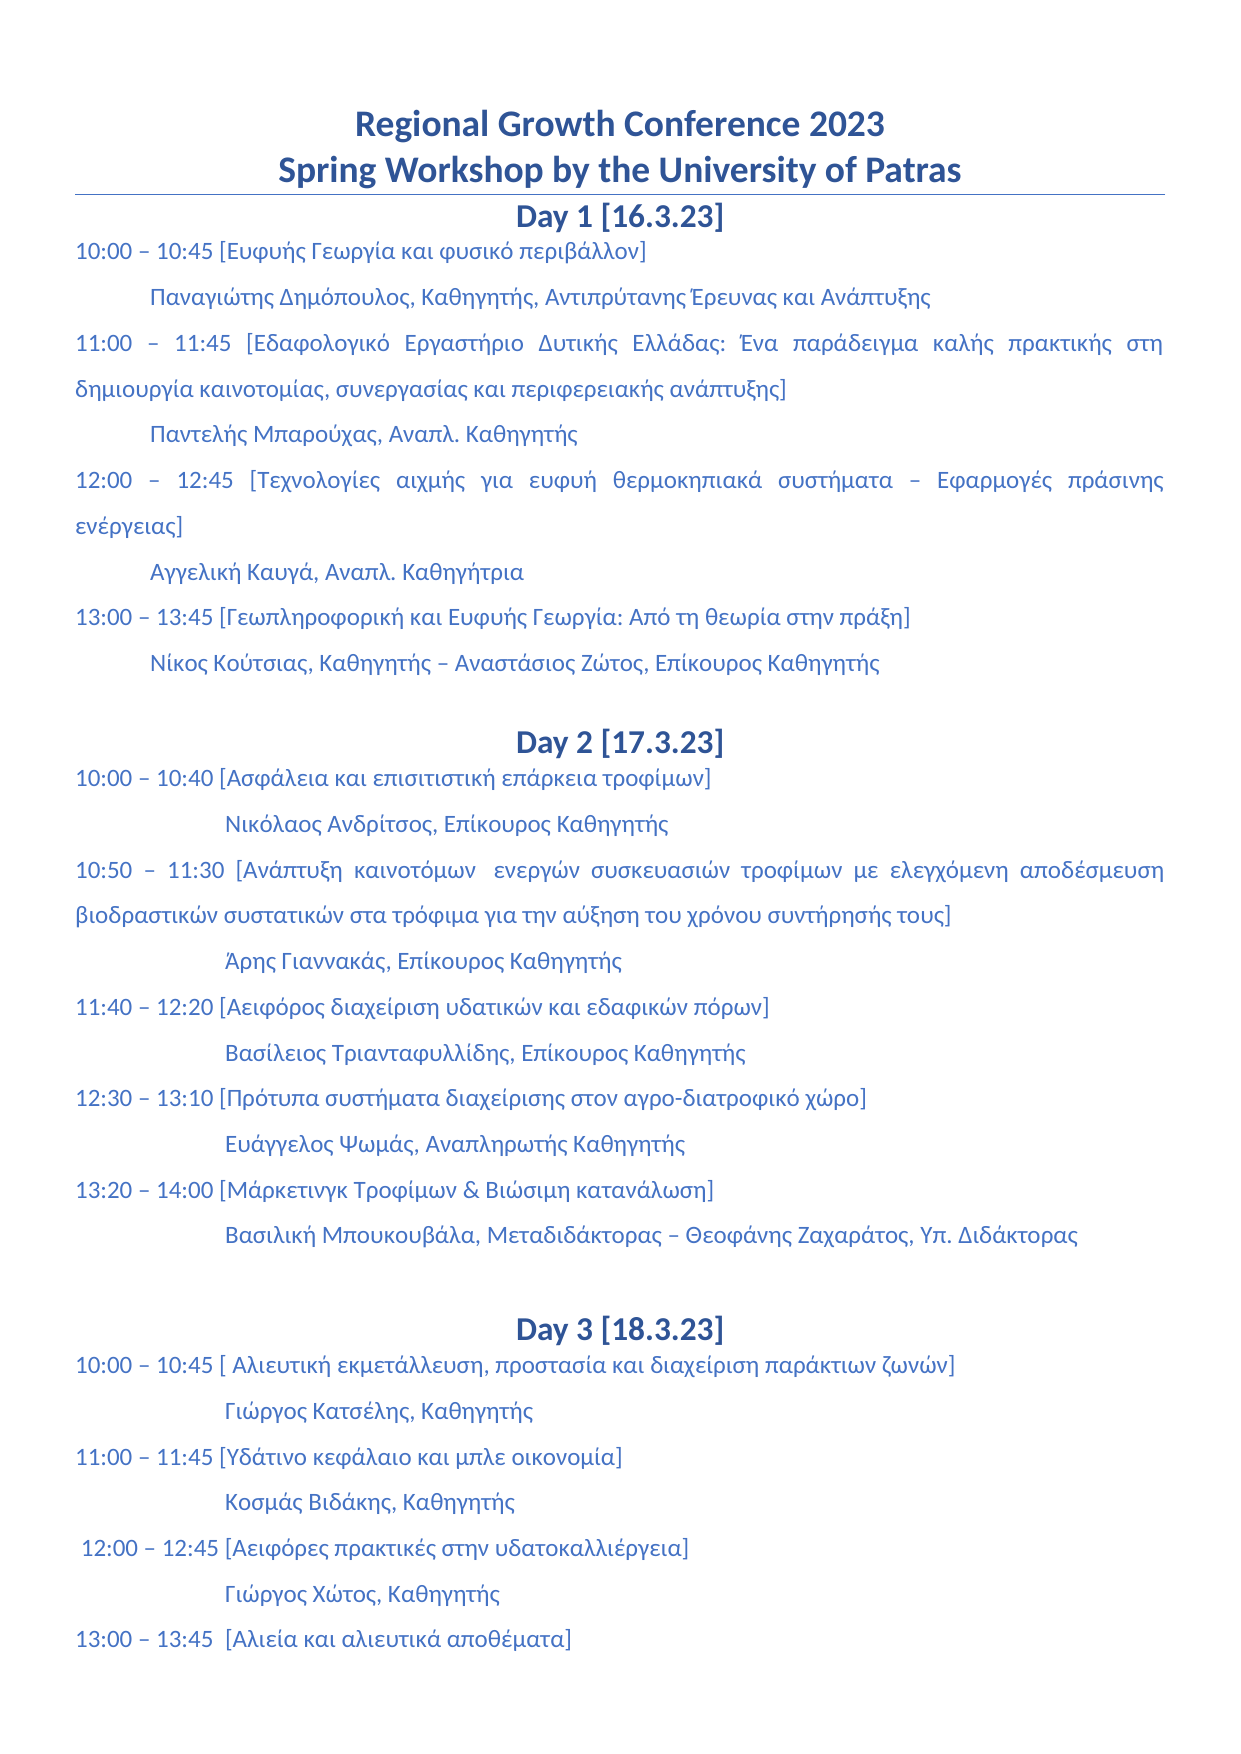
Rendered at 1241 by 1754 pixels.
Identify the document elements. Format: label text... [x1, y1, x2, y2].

text 11:40 – 12:20 [Αειφόρος διαχείριση υδατικών και εδαφικών πόρων] [75, 991, 1165, 1021]
text 10:50 – 11:30 [Ανάπτυξη καινοτόμων ενεργών συσκευασιών τροφίμων με ελεγχόμενη αποδέσμευση βιοδραστικών συστατικών στα τρόφιμα για την αύξηση του χρόνου συντήρησής τους] [75, 854, 1165, 930]
text Αγγελική Καυγά, Αναπλ. Καθηγήτρια [75, 556, 1165, 586]
text 13:00 – 13:45 [Αλιεία και αλιευτικά αποθέματα] [75, 1623, 1165, 1654]
text 11:00 – 11:45 [Εδαφολογικό Εργαστήριο Δυτικής Ελλάδας: Ένα παράδειγμα καλής πρακτικής στη δημιουργία καινοτομίας, συνεργασίας και περιφερειακής ανάπτυξης] [75, 327, 1165, 403]
text 13:20 – 14:00 [Μάρκετινγκ Τροφίμων & Βιώσιμη κατανάλωση] [75, 1174, 1165, 1204]
text Γιώργος Κατσέλης, Καθηγητής [75, 1395, 1165, 1425]
text Day 2 [17.3.23] [75, 722, 1165, 762]
text 12:00 – 12:45 [Τεχνολογίες αιχμής για ευφυή θερμοκηπιακά συστήματα – Εφαρμογές πράσινης ενέργειας] [75, 464, 1165, 540]
text 10:00 – 10:40 [Ασφάλεια και επισιτιστική επάρκεια τροφίμων] [75, 762, 1165, 793]
text Βασιλική Μπουκουβάλα, Μεταδιδάκτορας – Θεοφάνης Ζαχαράτος, Υπ. Διδάκτορας [150, 1219, 1165, 1250]
text Day 1 [16.3.23] [75, 195, 1165, 236]
text 13:00 – 13:45 [Γεωπληροφορική και Ευφυής Γεωργία: Από τη θεωρία στην πράξη] [75, 601, 1165, 632]
text 11:00 – 11:45 [Υδάτινο κεφάλαιο και μπλε οικονομία] [75, 1441, 1165, 1471]
text Νίκος Κούτσιας, Καθηγητής – Αναστάσιος Ζώτος, Επίκουρος Καθηγητής [150, 647, 1165, 678]
text Νικόλαος Ανδρίτσος, Επίκουρος Καθηγητής [150, 808, 1165, 838]
text Regional Growth Conference 2023 [75, 100, 1165, 146]
text 12:30 – 13:10 [Πρότυπα συστήματα διαχείρισης στον αγρο-διατροφικό χώρο] [75, 1082, 1165, 1113]
text Spring Workshop by the University of Patras [75, 146, 1165, 194]
text Γιώργος Χώτος, Καθηγητής [75, 1578, 1165, 1608]
text Κοσμάς Βιδάκης, Καθηγητής [75, 1486, 1165, 1517]
text Παναγιώτης Δημόπουλος, Καθηγητής, Αντιπρύτανης Έρευνας και Ανάπτυξης [150, 281, 1165, 312]
text Παντελής Μπαρούχας, Αναπλ. Καθηγητής [75, 418, 1165, 449]
text Άρης Γιαννακάς, Επίκουρος Καθηγητής [150, 945, 1165, 976]
text 10:00 – 10:45 [Ευφυής Γεωργία και φυσικό περιβάλλον] [75, 236, 1165, 266]
text Ευάγγελος Ψωμάς, Αναπληρωτής Καθηγητής [150, 1128, 1165, 1159]
text Day 3 [18.3.23] [75, 1308, 1165, 1349]
text 10:00 – 10:45 [ Αλιευτική εκμετάλλευση, προστασία και διαχείριση παράκτιων ζωνών] [75, 1349, 1165, 1380]
text 12:00 – 12:45 [Αειφόρες πρακτικές στην υδατοκαλλιέργεια] [75, 1532, 1165, 1563]
text Βασίλειος Τριανταφυλλίδης, Επίκουρος Καθηγητής [150, 1037, 1165, 1067]
